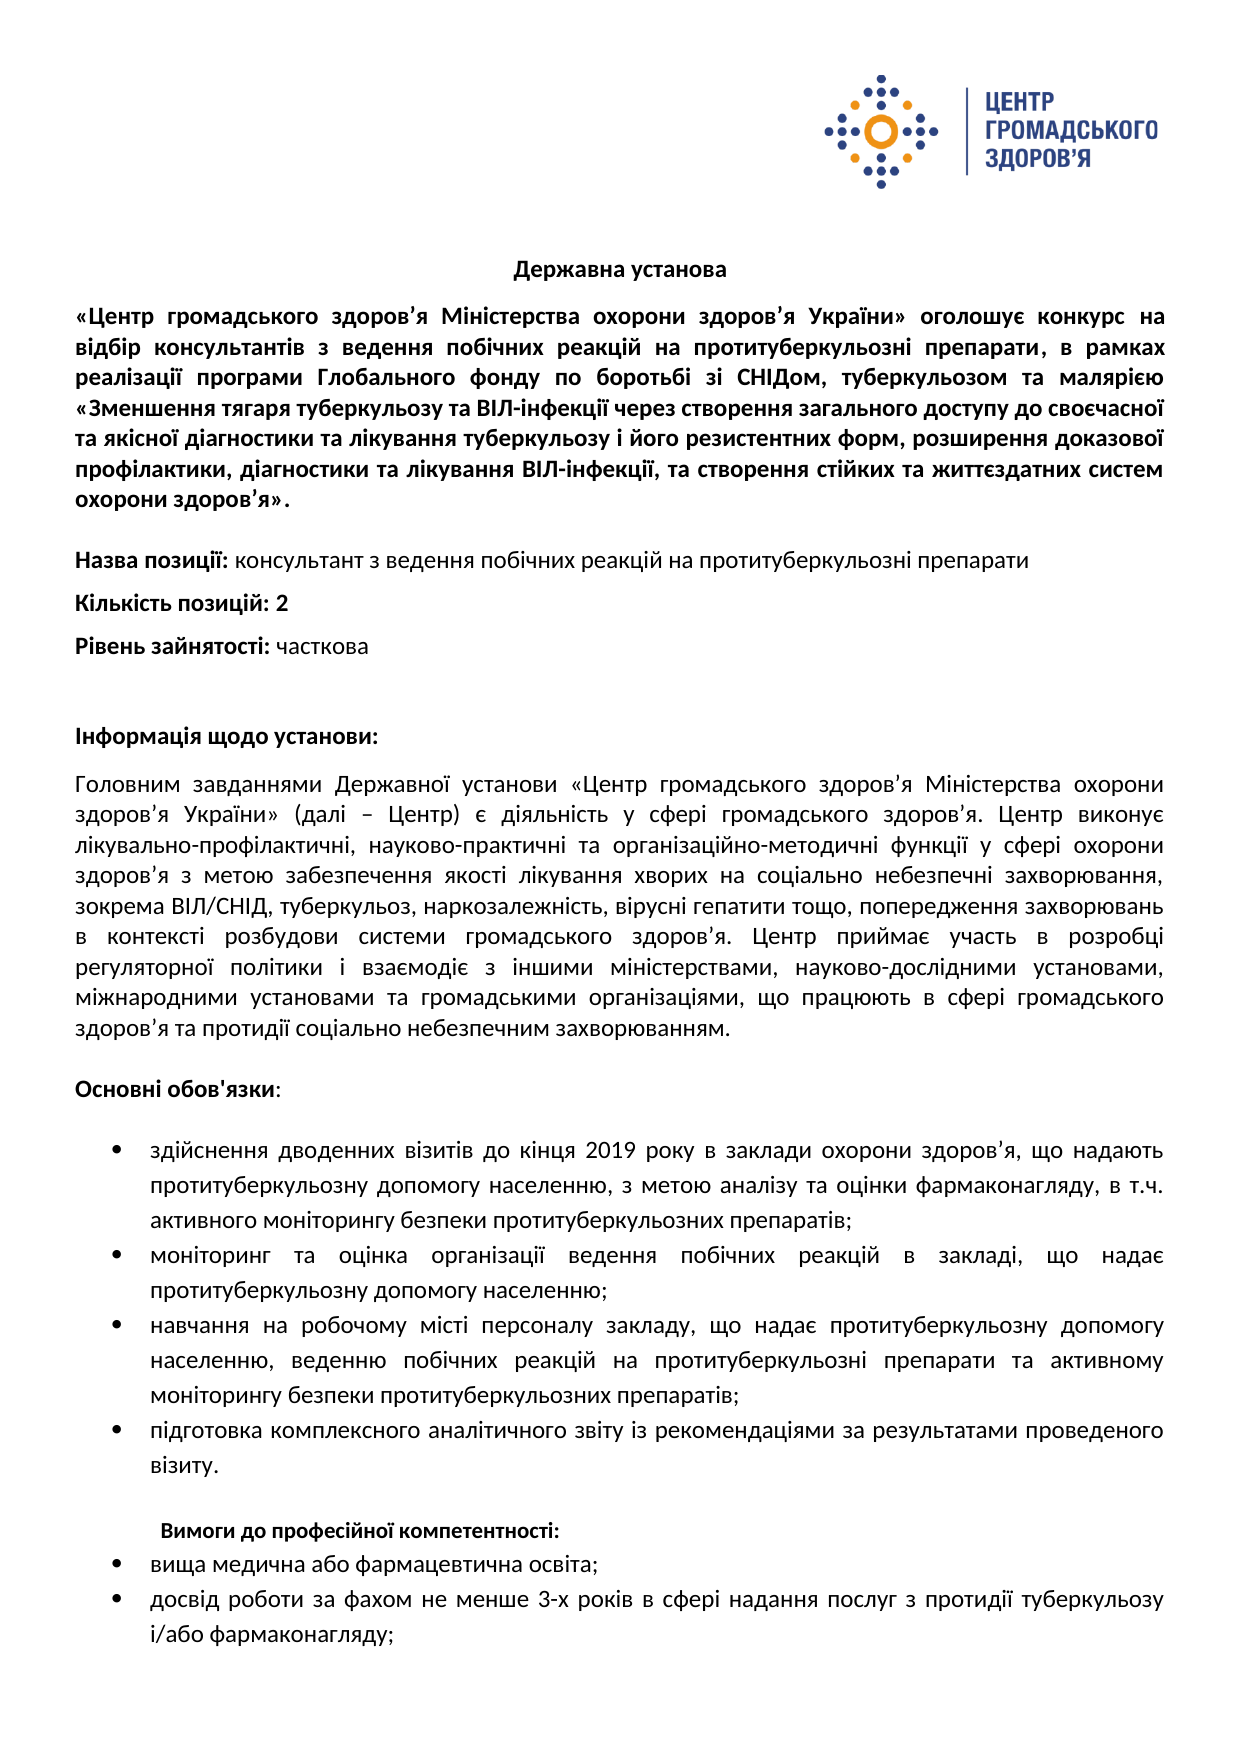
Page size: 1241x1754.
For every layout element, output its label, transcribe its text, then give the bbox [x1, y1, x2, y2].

picture [824, 75, 1158, 189]
list досвід роботи за фахом не менше 3-х років в сфері надання послуг з протидії туберкульозу і/або фармаконагляду; [112, 1583, 1165, 1649]
text Головним завданнями Державної установи «Центр громадського здоров’я Міністерства охорони здоров’я України» (далі – Центр) є діяльність у сфері громадського здоров’я. Центр виконує лікувально-профілактичні, науково-практичні та організаційно-методичні функції у сфері охорони здоров’я з метою забезпечення якості лікування хворих на соціально небезпечні захворювання, зокрема ВІЛ/СНІД, туберкульоз, наркозалежність, вірусні гепатити тощо, попередження захворювань в контексті розбудови системи громадського здоров’я. Центр приймає участь в розробці регуляторної політики і взаємодіє з іншими міністерствами, науково-дослідними установами, міжнародними установами та громадськими організаціями, що працюють в сфері громадського здоров’я та протидії соціально небезпечним захворюванням. [75, 768, 1165, 1042]
list навчання на робочому місті персоналу закладу, що надає протитуберкульозну допомогу населенню, веденню побічних реакцій на протитуберкульозні препарати та активному моніторингу безпеки протитуберкульозних препаратів; [112, 1309, 1165, 1409]
list здійснення дводенних візитів до кінця 2019 року в заклади охорони здоров’я, що надають протитуберкульозну допомогу населенню, з метою аналізу та оцінки фармаконагляду, в т.ч. активного моніторингу безпеки протитуберкульозних препаратів; [112, 1134, 1165, 1234]
text Назва позиції: консультант з ведення побічних реакцій на протитуберкульозні препарати [75, 544, 1165, 575]
text «Центр громадського здоров’я Міністерства охорони здоров’я України» оголошує конкурс на відбір консультантів з ведення побічних реакцій на протитуберкульозні препарати, в рамках реалізації програми Глобального фонду по боротьбі зі СНІДом, туберкульозом та малярією «Зменшення тягаря туберкульозу та ВІЛ-інфекції через створення загального доступу до своєчасної та якісної діагностики та лікування туберкульозу і його резистентних форм, розширення доказової профілактики, діагностики та лікування ВІЛ-інфекції, та створення стійких та життєздатних систем охорони здоров’я». [75, 300, 1165, 514]
text Державна установа [75, 253, 1165, 283]
text Основні обов'язки: [75, 1073, 1165, 1103]
list вища медична або фармацевтична освіта; [112, 1548, 1165, 1579]
list моніторинг та оцінка організації ведення побічних реакцій в закладі, що надає протитуберкульозну допомогу населенню; [112, 1239, 1165, 1304]
text Рівень зайнятості: часткова [75, 630, 1165, 661]
list Вимоги до професійної компетентності: [150, 1516, 1165, 1544]
list підготовка комплексного аналітичного звіту із рекомендаціями за результатами проведеного візиту. [112, 1414, 1165, 1479]
text Інформація щодо установи: [75, 721, 1165, 751]
text Кількість позицій: 2 [75, 587, 1165, 618]
